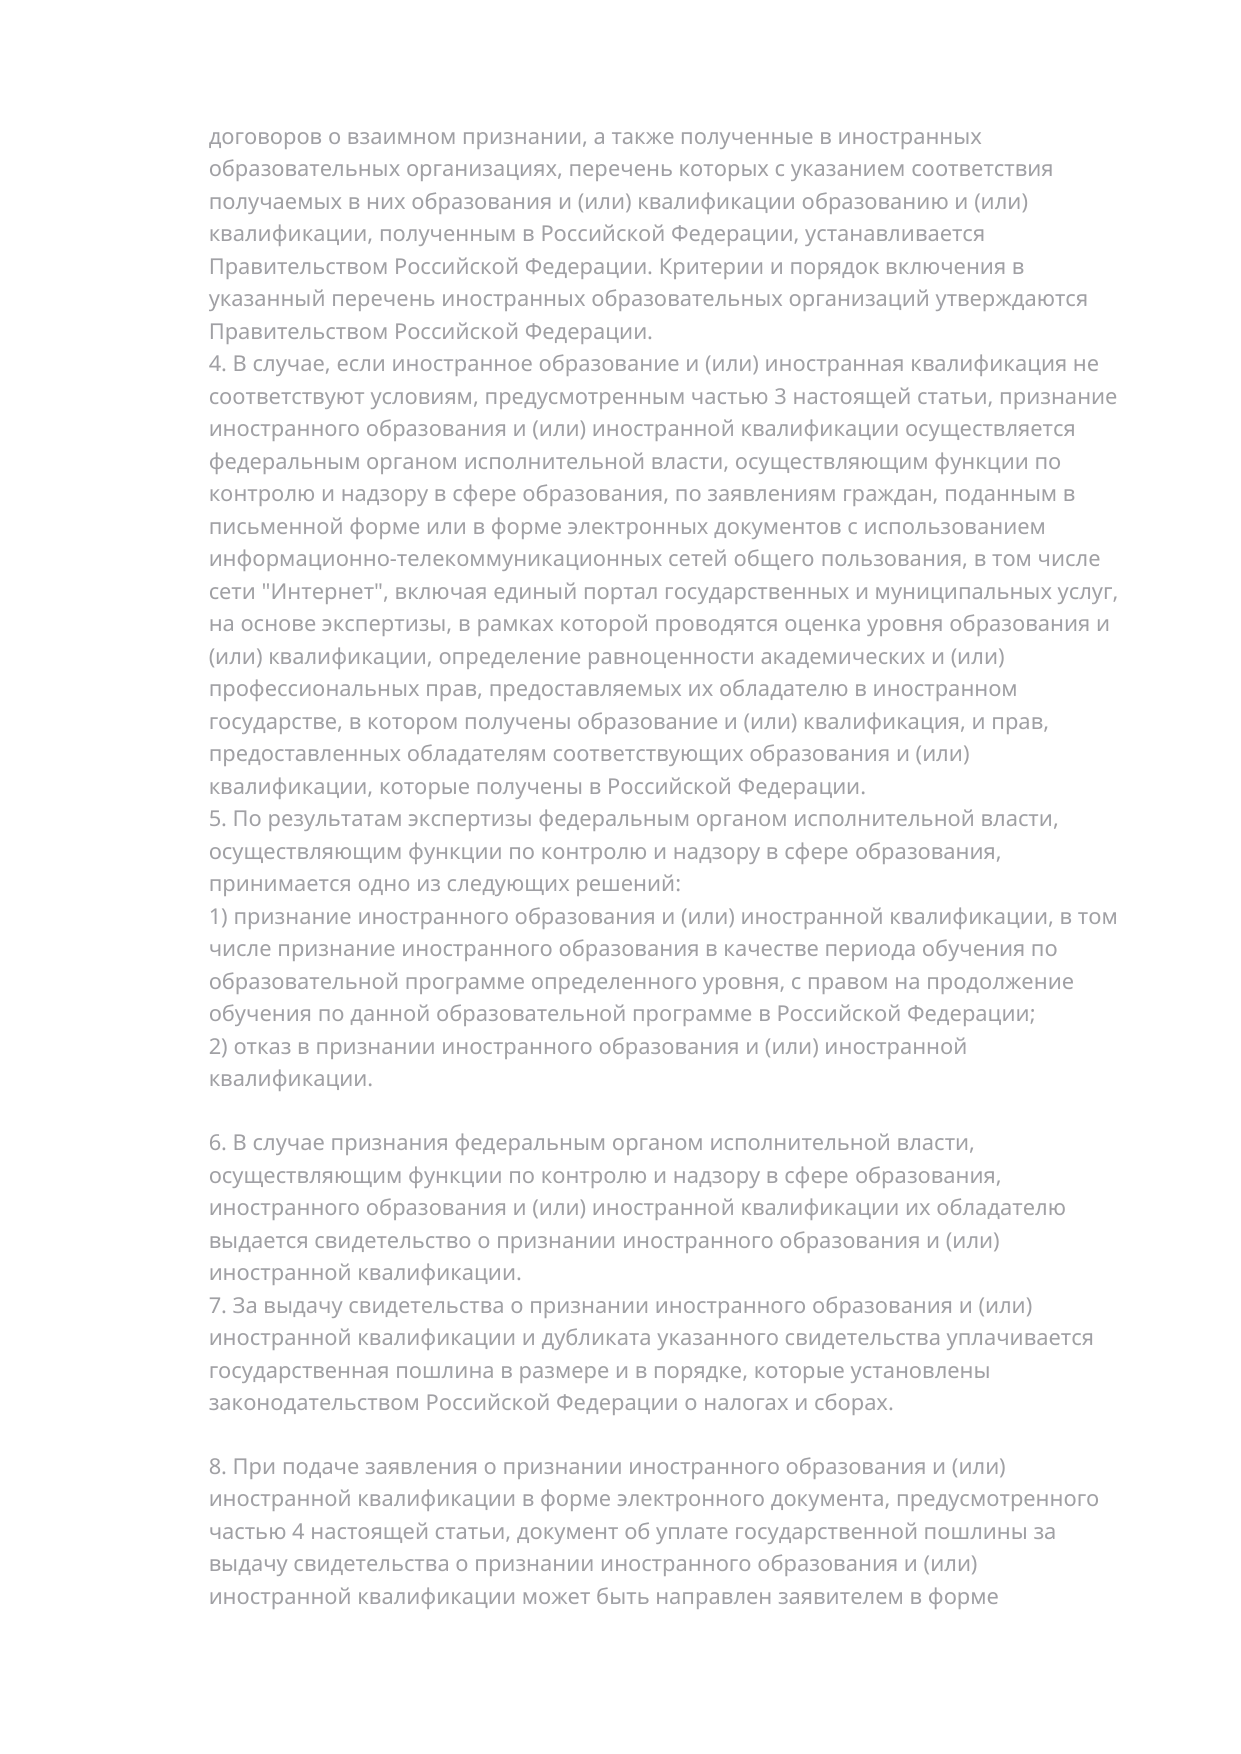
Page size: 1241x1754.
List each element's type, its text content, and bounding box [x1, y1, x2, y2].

text 6. В случае признания федеральным органом исполнительной власти, осуществляющим функции по контролю и надзору в сфере образования, иностранного образования и (или) иностранной квалификации их обладателю выдается свидетельство о признании иностранного образования и (или) иностранной квалификации. [208, 1124, 1120, 1287]
text 4. В случае, если иностранное образование и (или) иностранная квалификация не соответствуют условиям, предусмотренным частью 3 настоящей статьи, признание иностранного образования и (или) иностранной квалификации осуществляется федеральным органом исполнительной власти, осуществляющим функции по контролю и надзору в сфере образования, по заявлениям граждан, поданным в письменной форме или в форме электронных документов с использованием информационно-телекоммуникационных сетей общего пользования, в том числе сети "Интернет", включая единый портал государственных и муниципальных услуг, на основе экспертизы, в рамках которой проводятся оценка уровня образования и (или) квалификации, определение равноценности академических и (или) профессиональных прав, предоставляемых их обладателю в иностранном государстве, в котором получены образование и (или) квалификация, и прав, предоставленных обладателям соответствующих образования и (или) квалификации, которые получены в Российской Федерации. [208, 346, 1120, 801]
text 7. За выдачу свидетельства о признании иностранного образования и (или) иностранной квалификации и дубликата указанного свидетельства уплачивается государственная пошлина в размере и в порядке, которые установлены законодательством Российской Федерации о налогах и сборах. [208, 1287, 1120, 1417]
text 2) отказ в признании иностранного образования и (или) иностранной квалификации. [208, 1028, 1120, 1093]
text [208, 118, 1120, 346]
text 1) признание иностранного образования и (или) иностранной квалификации, в том числе признание иностранного образования в качестве периода обучения по образовательной программе определенного уровня, с правом на продолжение обучения по данной образовательной программе в Российской Федерации; [208, 898, 1120, 1028]
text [208, 1448, 1120, 1611]
text 5. По результатам экспертизы федеральным органом исполнительной власти, осуществляющим функции по контролю и надзору в сфере образования, принимается одно из следующих решений: [208, 801, 1120, 898]
